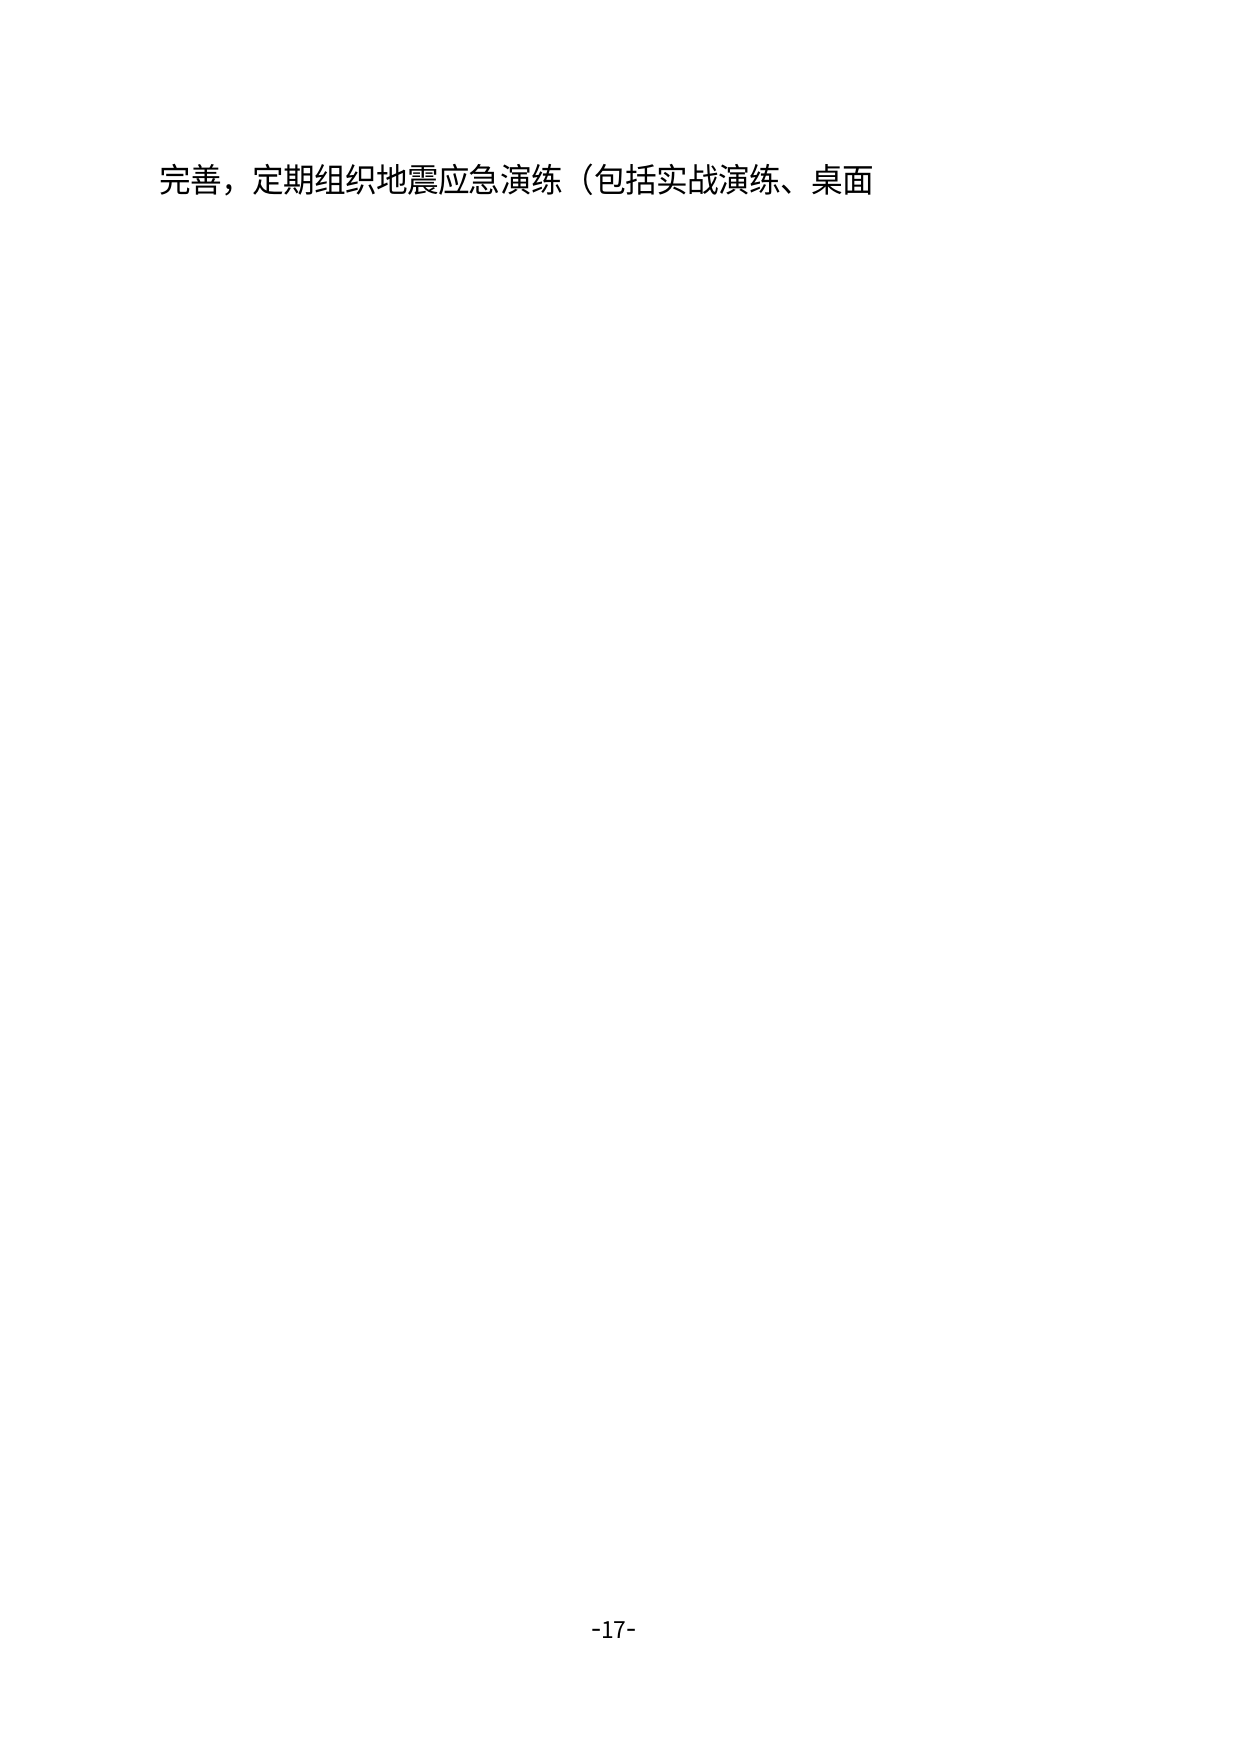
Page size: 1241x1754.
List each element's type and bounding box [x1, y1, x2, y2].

text [159, 154, 1081, 202]
